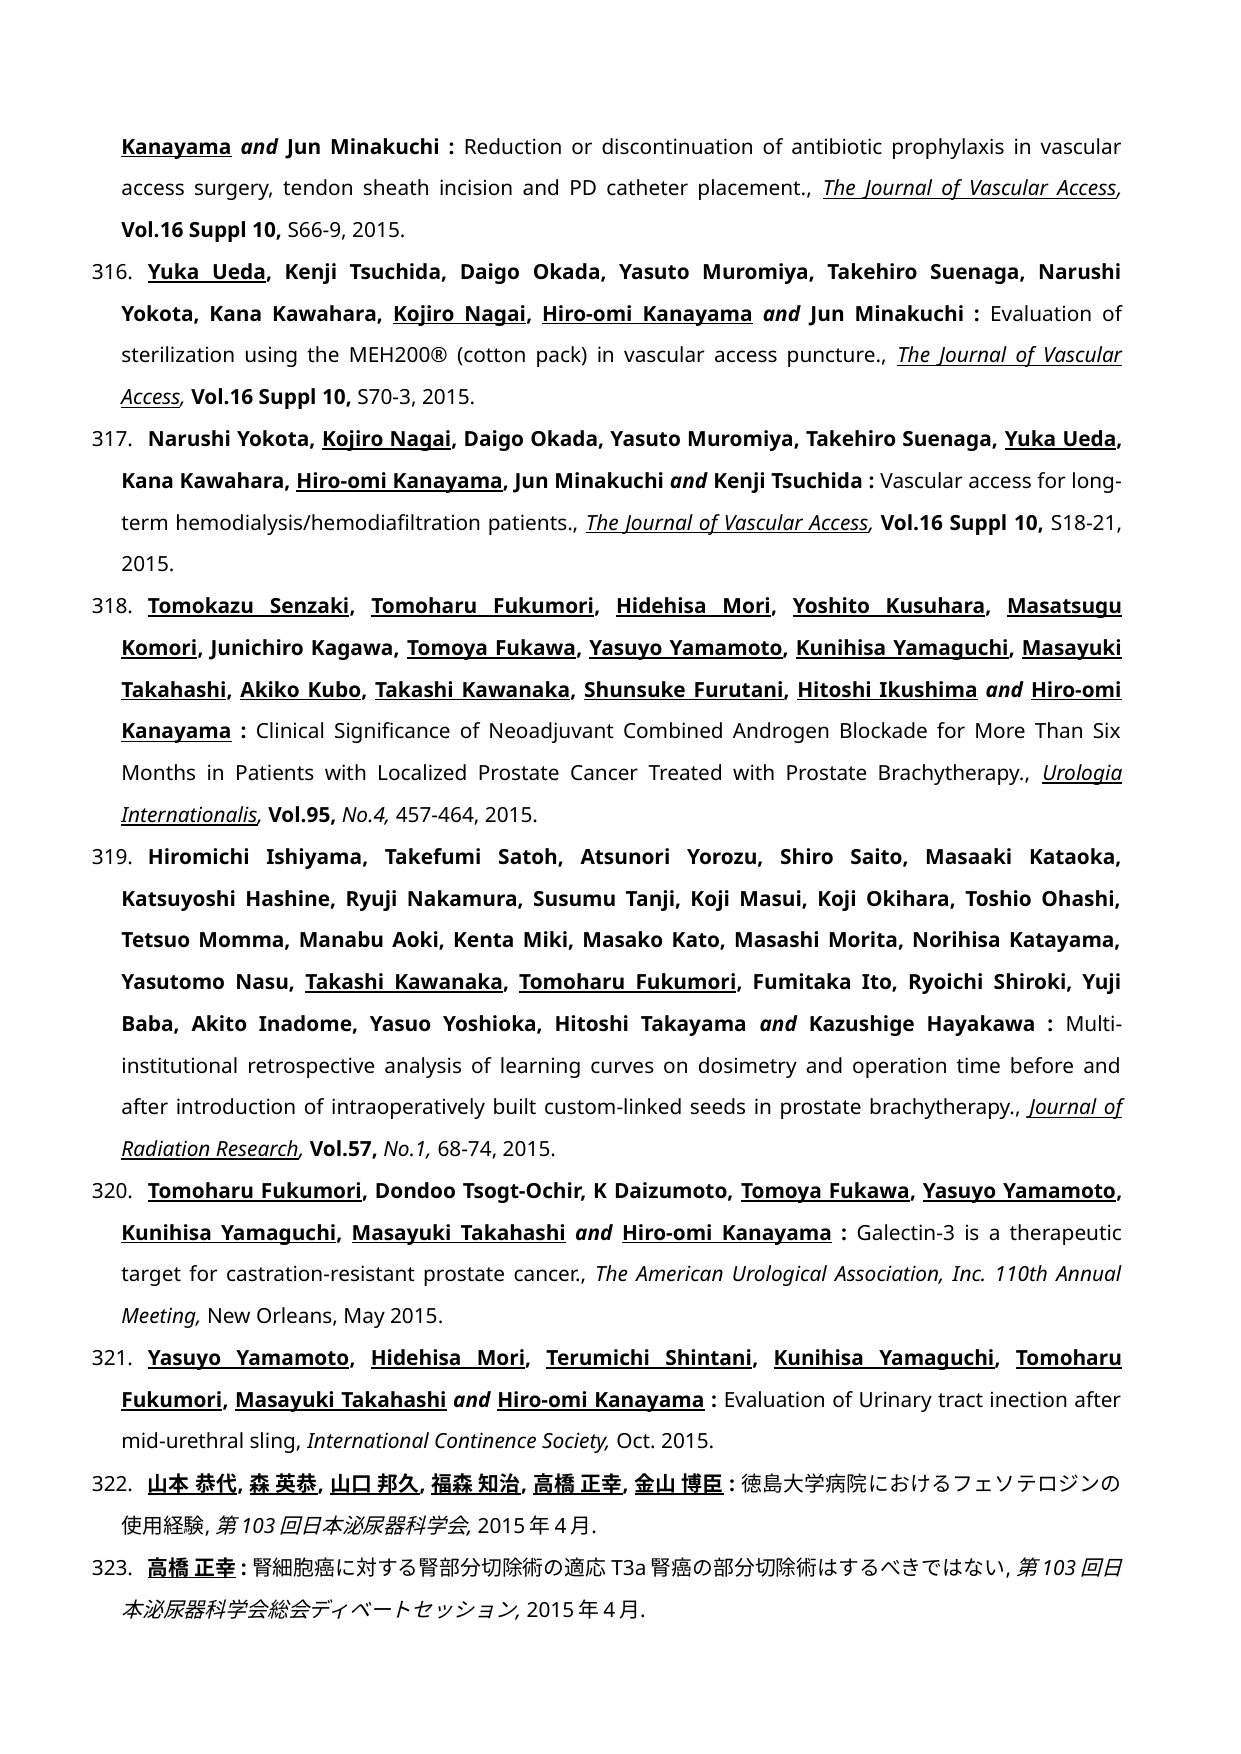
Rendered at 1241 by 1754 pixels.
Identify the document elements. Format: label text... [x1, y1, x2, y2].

list 山本 恭代, 森 英恭, 山口 邦久, 福森 知治, 高橋 正幸, 金山 博臣 : 徳島大学病院におけるフェソテロジンの使用経験, 第103回日本泌尿器科学会, 2015年4月. [92, 1462, 1122, 1545]
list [92, 125, 1122, 250]
list Tomoharu Fukumori, Dondoo Tsogt-Ochir, K Daizumoto, Tomoya Fukawa, Yasuyo Yamamoto, Kunihisa Yamaguchi, Masayuki Takahashi and Hiro-omi Kanayama : Galectin-3 is a therapeutic target for castration-resistant prostate cancer., The American Urological Association, Inc. 110th Annual Meeting, New Orleans, May 2015. [92, 1169, 1122, 1336]
list 高橋 正幸 : 腎細胞癌に対する腎部分切除術の適応 T3a腎癌の部分切除術はするべきではない, 第103回日本泌尿器科学会総会ディベートセッション, 2015年4月. [92, 1545, 1122, 1629]
list Narushi Yokota, Kojiro Nagai, Daigo Okada, Yasuto Muromiya, Takehiro Suenaga, Yuka Ueda, Kana Kawahara, Hiro-omi Kanayama, Jun Minakuchi and Kenji Tsuchida : Vascular access for long-term hemodialysis/hemodiafiltration patients., The Journal of Vascular Access, Vol.16 Suppl 10, S18-21, 2015. [92, 417, 1122, 584]
list Yuka Ueda, Kenji Tsuchida, Daigo Okada, Yasuto Muromiya, Takehiro Suenaga, Narushi Yokota, Kana Kawahara, Kojiro Nagai, Hiro-omi Kanayama and Jun Minakuchi : Evaluation of sterilization using the MEH200® (cotton pack) in vascular access puncture., The Journal of Vascular Access, Vol.16 Suppl 10, S70-3, 2015. [92, 250, 1122, 417]
list Tomokazu Senzaki, Tomoharu Fukumori, Hidehisa Mori, Yoshito Kusuhara, Masatsugu Komori, Junichiro Kagawa, Tomoya Fukawa, Yasuyo Yamamoto, Kunihisa Yamaguchi, Masayuki Takahashi, Akiko Kubo, Takashi Kawanaka, Shunsuke Furutani, Hitoshi Ikushima and Hiro-omi Kanayama : Clinical Significance of Neoadjuvant Combined Androgen Blockade for More Than Six Months in Patients with Localized Prostate Cancer Treated with Prostate Brachytherapy., Urologia Internationalis, Vol.95, No.4, 457-464, 2015. [92, 584, 1122, 835]
list Hiromichi Ishiyama, Takefumi Satoh, Atsunori Yorozu, Shiro Saito, Masaaki Kataoka, Katsuyoshi Hashine, Ryuji Nakamura, Susumu Tanji, Koji Masui, Koji Okihara, Toshio Ohashi, Tetsuo Momma, Manabu Aoki, Kenta Miki, Masako Kato, Masashi Morita, Norihisa Katayama, Yasutomo Nasu, Takashi Kawanaka, Tomoharu Fukumori, Fumitaka Ito, Ryoichi Shiroki, Yuji Baba, Akito Inadome, Yasuo Yoshioka, Hitoshi Takayama and Kazushige Hayakawa : Multi-institutional retrospective analysis of learning curves on dosimetry and operation time before and after introduction of intraoperatively built custom-linked seeds in prostate brachytherapy., Journal of Radiation Research, Vol.57, No.1, 68-74, 2015. [92, 835, 1122, 1169]
list Yasuyo Yamamoto, Hidehisa Mori, Terumichi Shintani, Kunihisa Yamaguchi, Tomoharu Fukumori, Masayuki Takahashi and Hiro-omi Kanayama : Evaluation of Urinary tract inection after mid-urethral sling, International Continence Society, Oct. 2015. [92, 1336, 1122, 1462]
